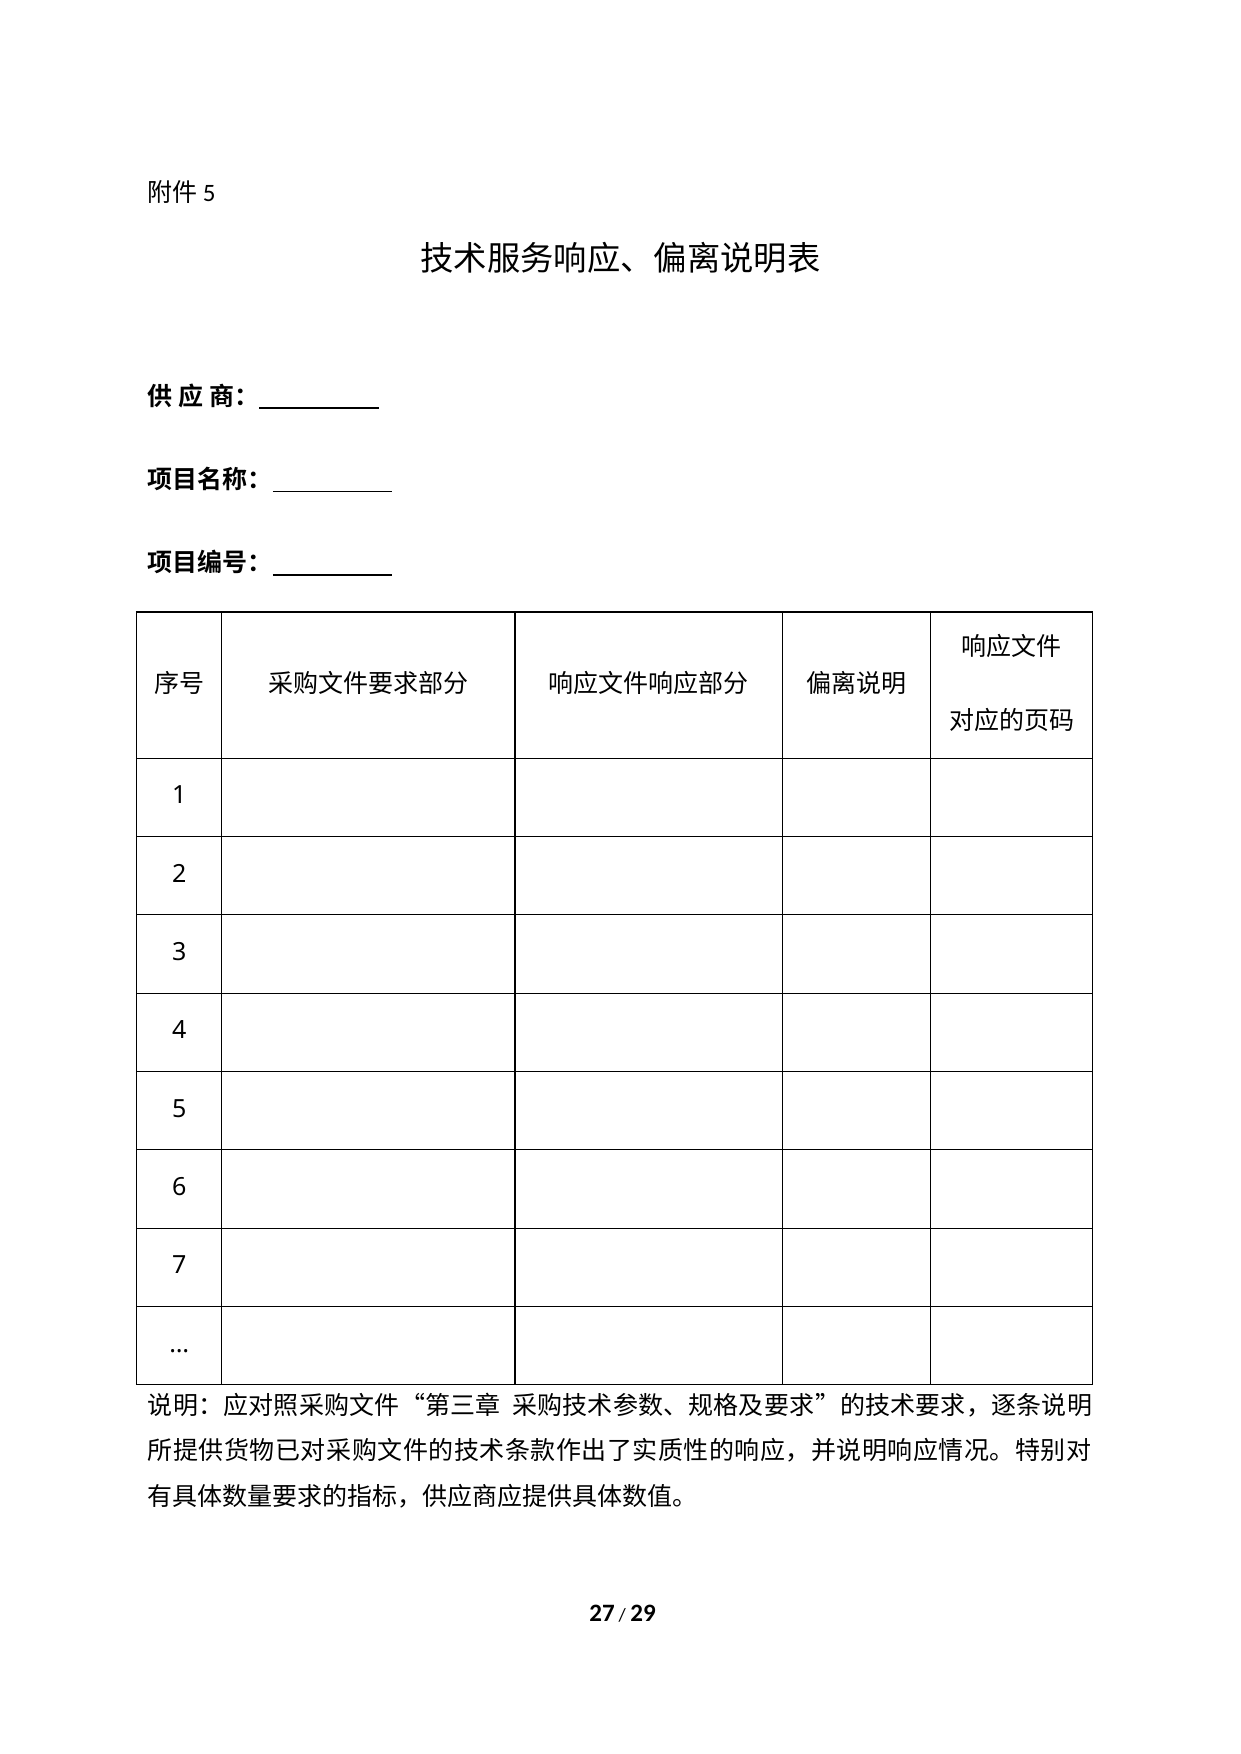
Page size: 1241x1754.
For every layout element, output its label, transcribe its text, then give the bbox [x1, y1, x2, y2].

table_cell [931, 1072, 1092, 1149]
text 附件5 [148, 158, 1092, 223]
text 项目编号： [148, 528, 1092, 593]
table_cell 4 [137, 994, 221, 1071]
table_cell … [137, 1307, 221, 1384]
table_cell [783, 994, 930, 1071]
table_cell [931, 1229, 1092, 1306]
table_cell [222, 1307, 514, 1384]
table_cell [931, 1150, 1092, 1228]
table_cell [783, 1072, 930, 1149]
table_cell [783, 837, 930, 914]
table_cell [222, 1150, 514, 1228]
table_cell [783, 1307, 930, 1384]
table_cell [783, 1229, 930, 1306]
table_cell 6 [137, 1150, 221, 1228]
table_cell 3 [137, 915, 221, 993]
table_header 响应文件 对应的页码 [931, 613, 1092, 758]
table_cell [516, 759, 782, 836]
table_cell [783, 1150, 930, 1228]
table_cell 7 [137, 1229, 221, 1306]
table_cell [516, 837, 782, 914]
table_cell [222, 915, 514, 993]
table_cell [931, 837, 1092, 914]
table_cell [222, 994, 514, 1071]
table_cell [222, 1072, 514, 1149]
table_header 序号 [137, 613, 221, 758]
text 项目名称： [148, 445, 1092, 510]
text 说明：应对照采购文件“第三章 采购技术参数、规格及要求”的技术要求，逐条说明所提供货物已对采购文件的技术条款作出了实质性的响应，并说明响应情况。特别对有具体数量要求的指标，供应商应提供具体数值。 [148, 1385, 1092, 1512]
table_cell [931, 994, 1092, 1071]
table_cell [222, 1229, 514, 1306]
table_cell 5 [137, 1072, 221, 1149]
table_cell 1 [137, 759, 221, 836]
table_cell [516, 994, 782, 1071]
table_cell [931, 759, 1092, 836]
table_cell [931, 915, 1092, 993]
table_cell [516, 915, 782, 993]
table_cell [222, 837, 514, 914]
text 技术服务响应、偏离说明表 [148, 223, 1092, 288]
table_cell [516, 1307, 782, 1384]
table_header 采购文件要求部分 [222, 613, 514, 758]
table_cell [783, 915, 930, 993]
table_header 偏离说明 [783, 613, 930, 758]
table_cell [931, 1307, 1092, 1384]
text 供 应 商： [148, 362, 1092, 427]
table_cell [516, 1072, 782, 1149]
table_cell [516, 1229, 782, 1306]
table_cell [516, 1150, 782, 1228]
table_cell [783, 759, 930, 836]
table_cell 2 [137, 837, 221, 914]
table_header 响应文件响应部分 [516, 613, 782, 758]
table_cell [222, 759, 514, 836]
